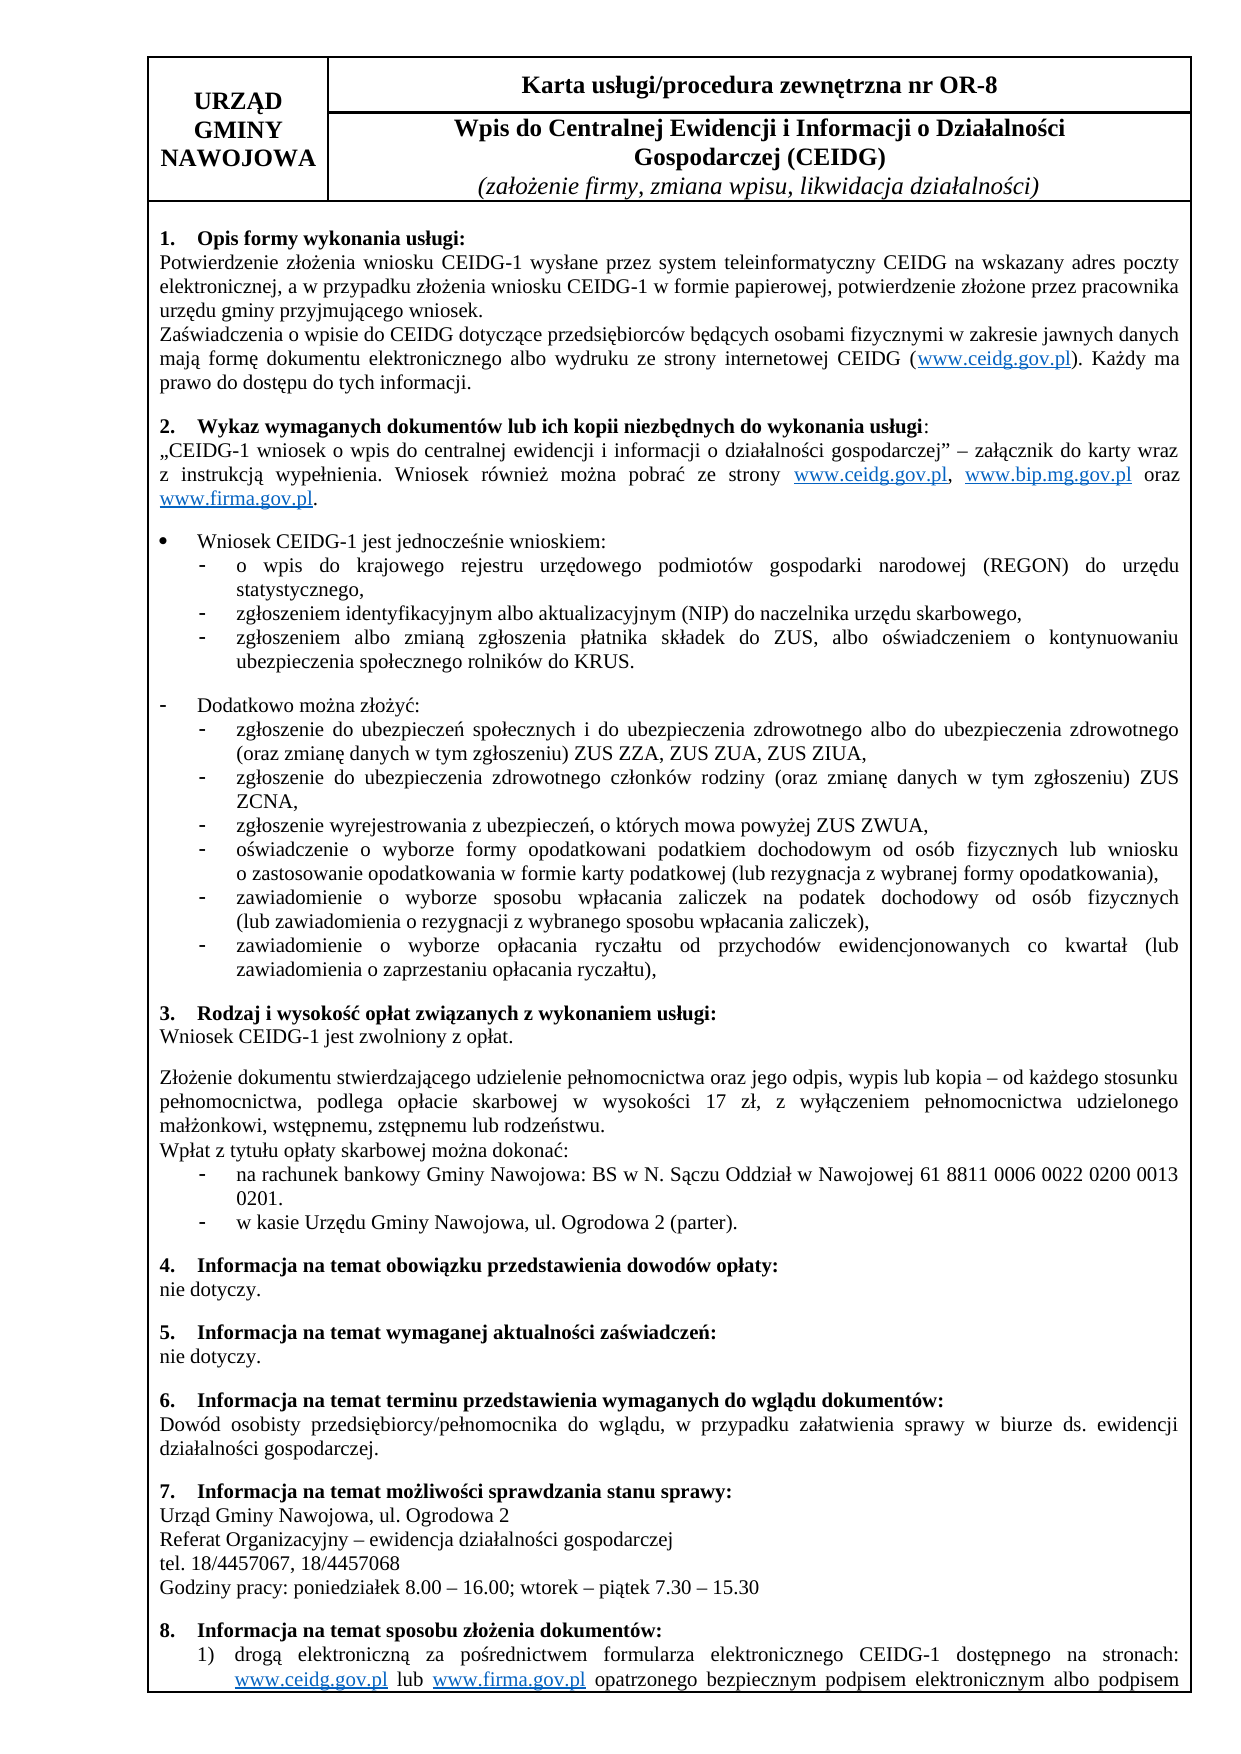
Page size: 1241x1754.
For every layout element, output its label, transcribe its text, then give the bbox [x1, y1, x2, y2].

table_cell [149, 202, 1190, 1691]
table_header URZĄD GMINY NAWOJOWA [149, 58, 327, 200]
table_cell Wpis do Centralnej Ewidencji i Informacji o Działalności Gospodarczej (CEIDG) (założenie firmy, zmiana wpisu, likwidacja działalności) [329, 114, 1190, 200]
table_header Karta usługi/procedura zewnętrzna nr OR-8 [329, 58, 1190, 111]
